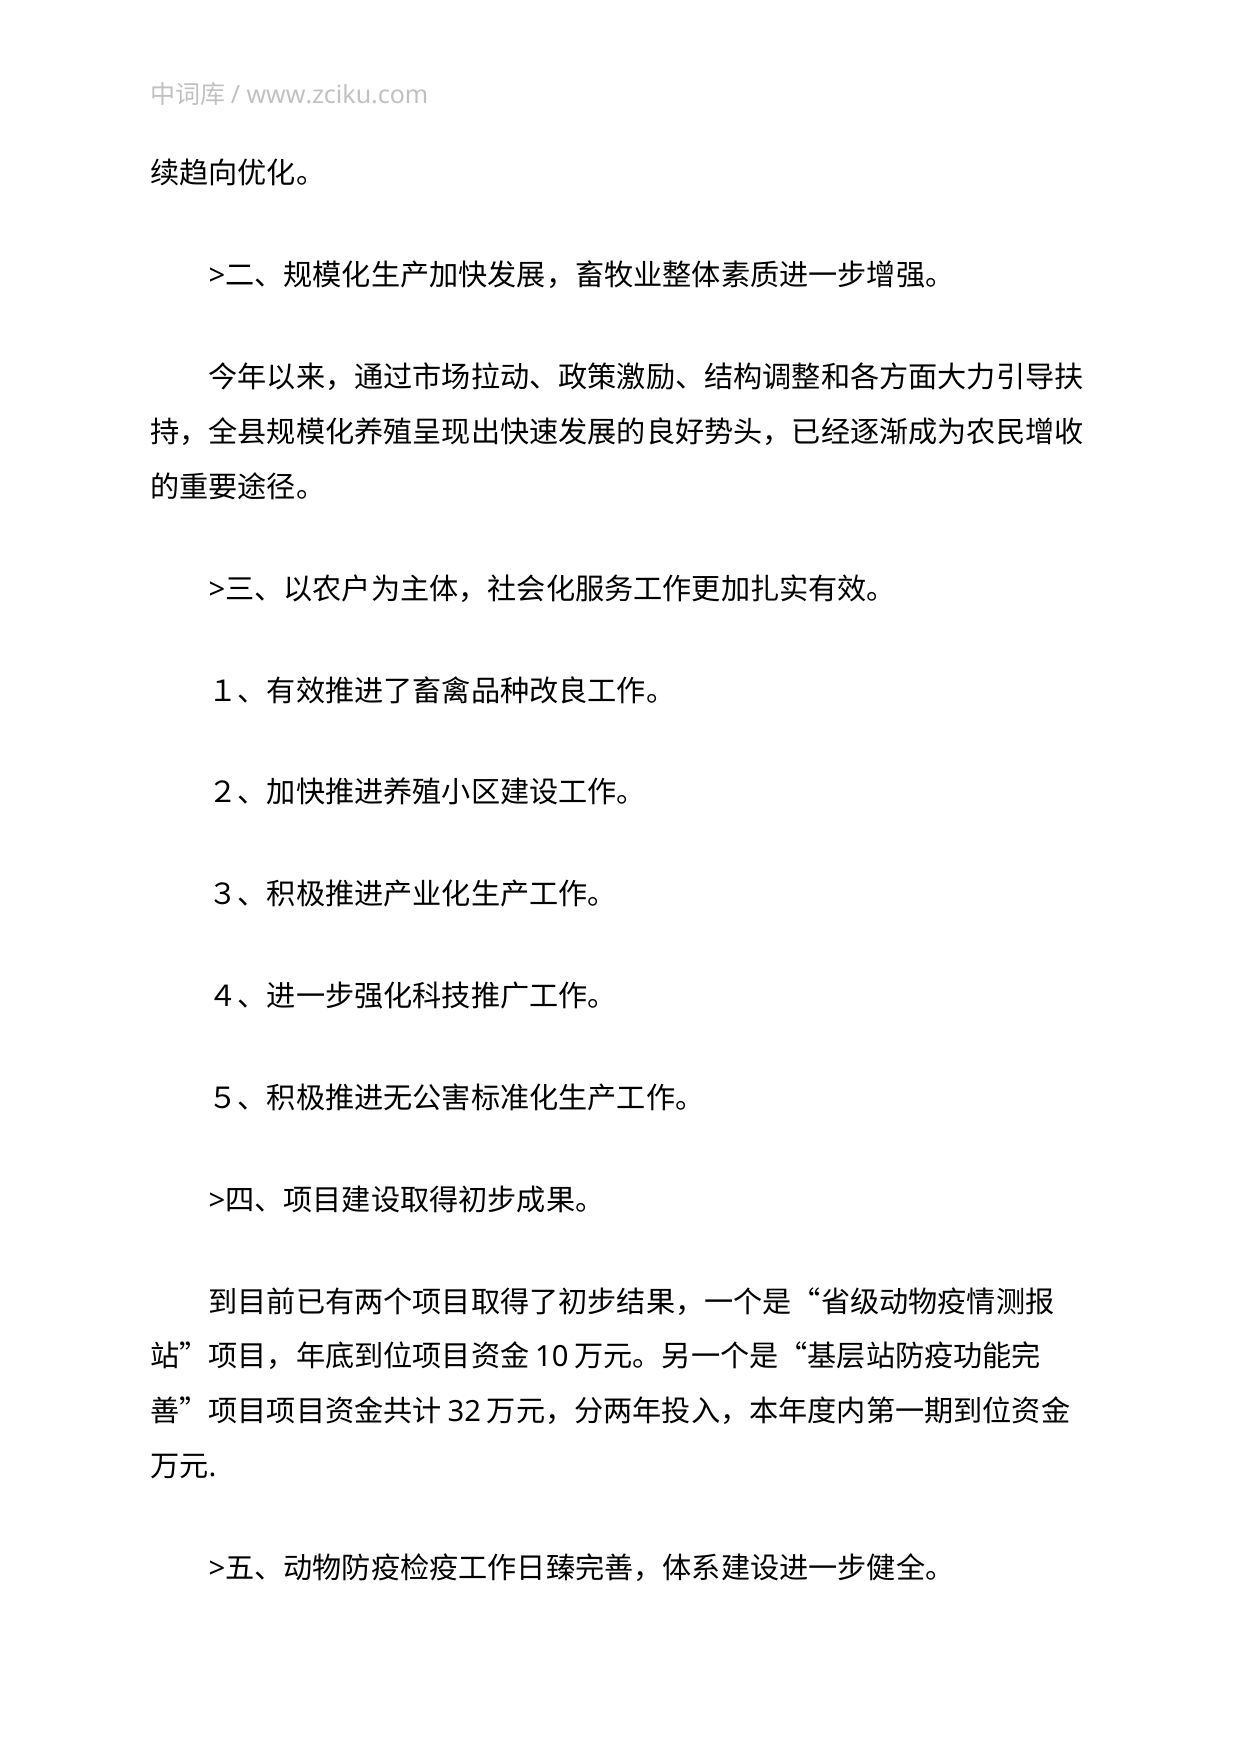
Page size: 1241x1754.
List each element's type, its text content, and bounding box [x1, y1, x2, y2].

text >二、规模化生产加快发展，畜牧业整体素质进一步增强。 [150, 252, 1090, 294]
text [150, 150, 1090, 192]
text ２、加快推进养殖小区建设工作。 [150, 769, 1090, 811]
text >四、项目建设取得初步成果。 [150, 1176, 1090, 1218]
text ４、进一步强化科技推广工作。 [150, 973, 1090, 1015]
text >三、以农户为主体，社会化服务工作更加扎实有效。 [150, 565, 1090, 608]
text ５、积极推进无公害标准化生产工作。 [150, 1074, 1090, 1117]
text >五、动物防疫检疫工作日臻完善，体系建设进一步健全。 [150, 1545, 1090, 1587]
text ３、积极推进产业化生产工作。 [150, 871, 1090, 913]
text １、有效推进了畜禽品种改良工作。 [150, 667, 1090, 709]
text 到目前已有两个项目取得了初步结果，一个是“省级动物疫情测报站”项目，年底到位项目资金10万元。另一个是“基层站防疫功能完善”项目项目资金共计32万元，分两年投入，本年度内第一期到位资金万元. [150, 1278, 1090, 1485]
text 今年以来，通过市场拉动、政策激励、结构调整和各方面大力引导扶持，全县规模化养殖呈现出快速发展的良好势头，已经逐渐成为农民增收的重要途径。 [150, 354, 1090, 506]
